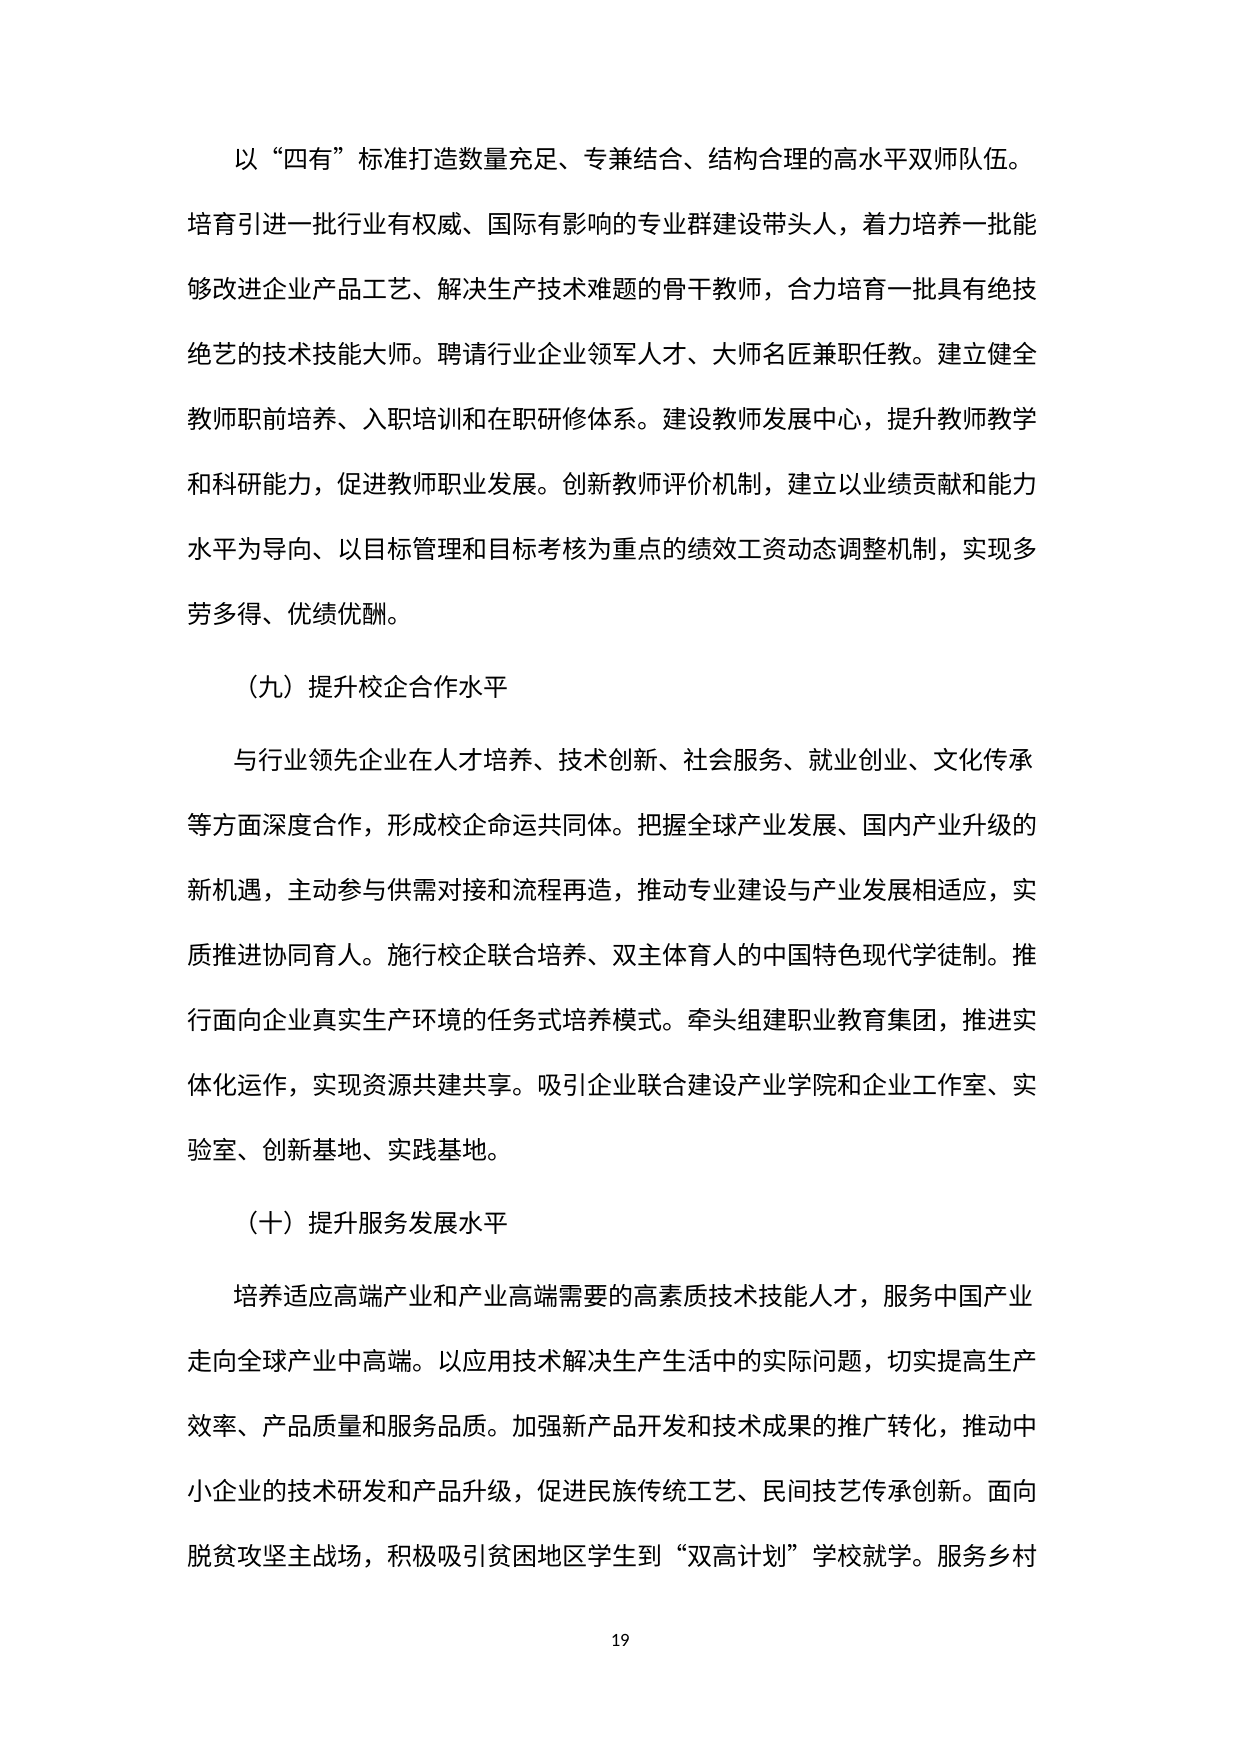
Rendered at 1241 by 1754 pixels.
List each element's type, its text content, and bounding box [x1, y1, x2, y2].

text 以“四有”标准打造数量充足、专兼结合、结构合理的高水平双师队伍。培育引进一批行业有权威、国际有影响的专业群建设带头人，着力培养一批能够改进企业产品工艺、解决生产技术难题的骨干教师，合力培育一批具有绝技绝艺的技术技能大师。聘请行业企业领军人才、大师名匠兼职任教。建立健全教师职前培养、入职培训和在职研修体系。建设教师发展中心，提升教师教学和科研能力，促进教师职业发展。创新教师评价机制，建立以业绩贡献和能力水平为导向、以目标管理和目标考核为重点的绩效工资动态调整机制，实现多劳多得、优绩优酬。 [187, 125, 1053, 645]
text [187, 1262, 1053, 1587]
text （九）提升校企合作水平 [187, 653, 1053, 718]
text （十）提升服务发展水平 [187, 1189, 1053, 1254]
text 与行业领先企业在人才培养、技术创新、社会服务、就业创业、文化传承等方面深度合作，形成校企命运共同体。把握全球产业发展、国内产业升级的新机遇，主动参与供需对接和流程再造，推动专业建设与产业发展相适应，实质推进协同育人。施行校企联合培养、双主体育人的中国特色现代学徒制。推行面向企业真实生产环境的任务式培养模式。牵头组建职业教育集团，推进实体化运作，实现资源共建共享。吸引企业联合建设产业学院和企业工作室、实验室、创新基地、实践基地。 [187, 726, 1053, 1181]
